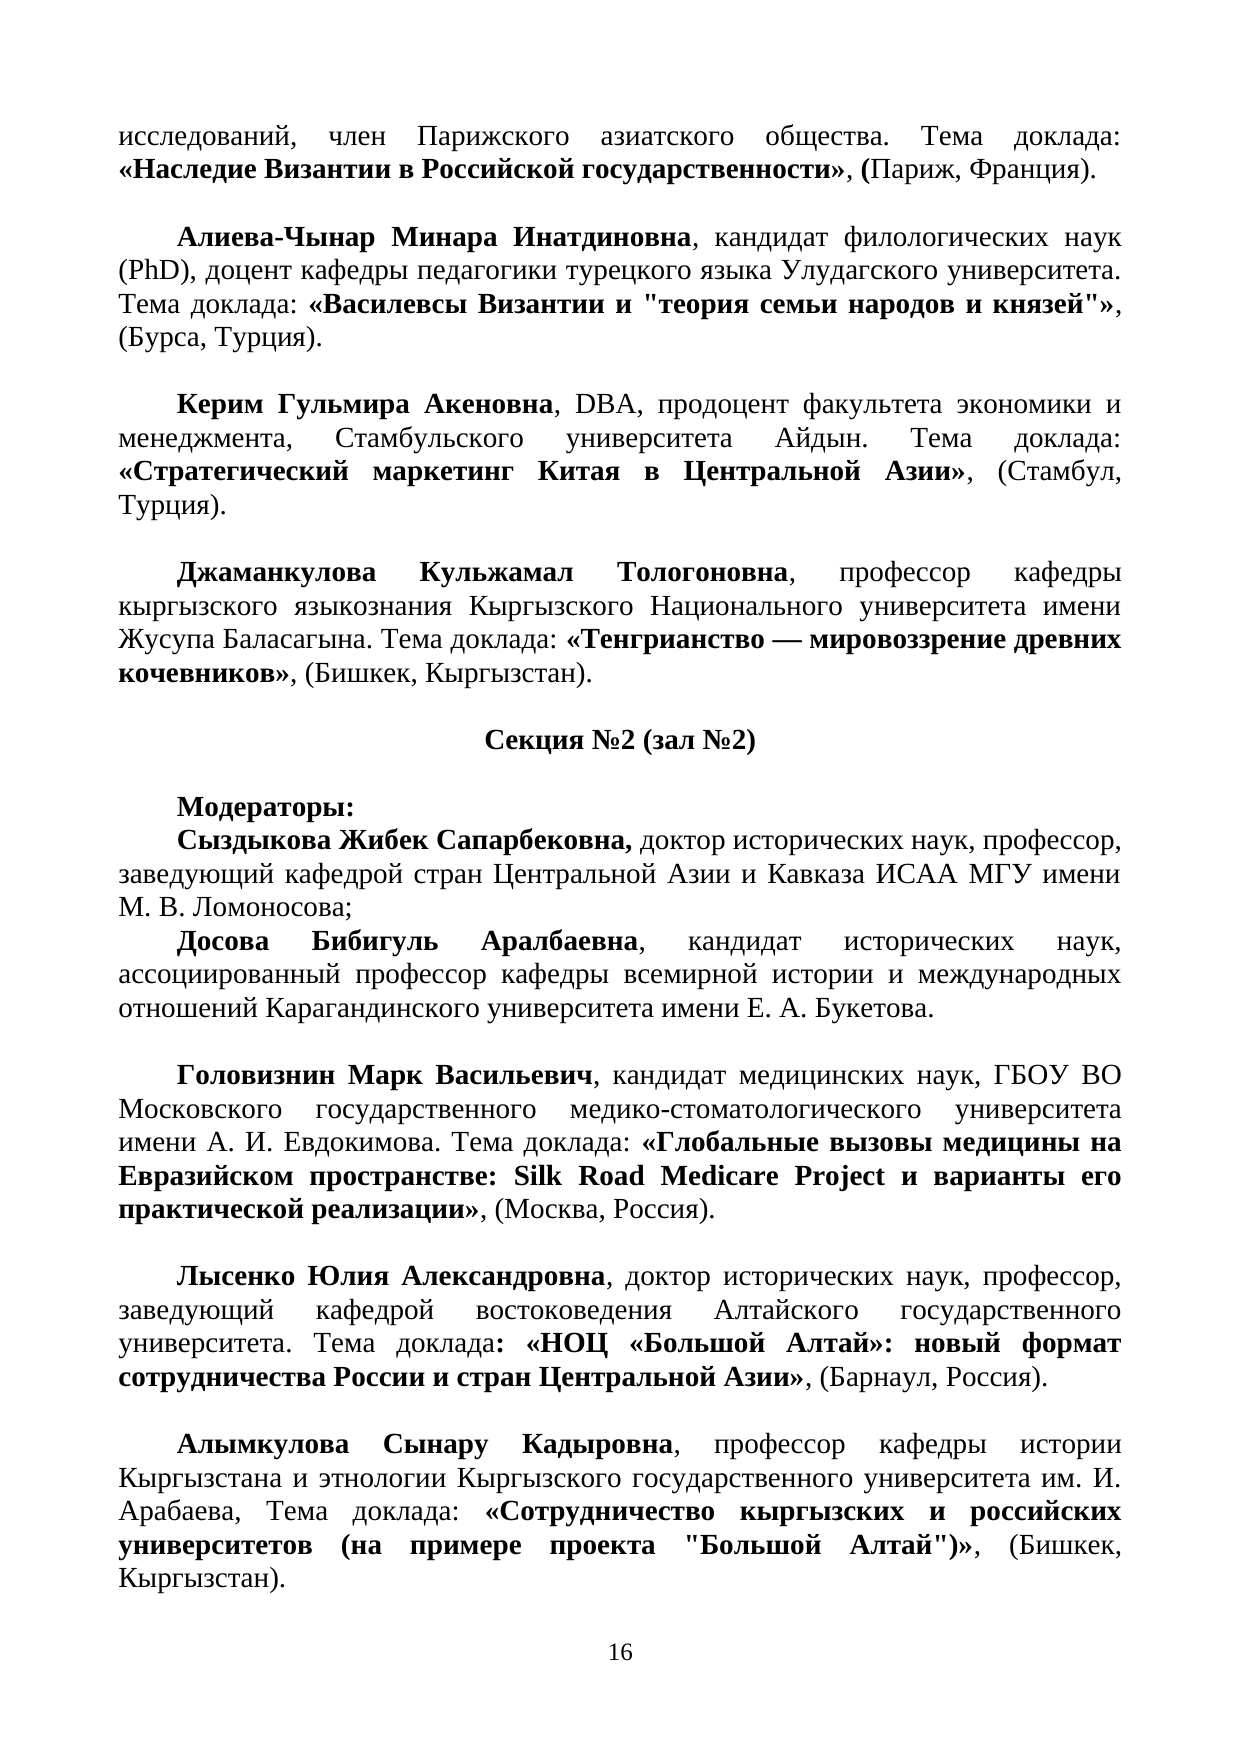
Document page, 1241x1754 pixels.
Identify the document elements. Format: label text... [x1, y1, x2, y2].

text Алиева-Чынар Минара Инатдиновна, кандидат филологических наук (PhD), доцент кафедры педагогики турецкого языка Улудагского университета. Тема доклада: «Василевсы Византии и "теория семьи народов и князей"», (Бурса, Турция). [118, 219, 1122, 353]
text Лысенко Юлия Александровна, доктор исторических наук, профессор, заведующий кафедрой востоковедения Алтайского государственного университета. Тема доклада: «НОЦ «Большой Алтай»: новый формат сотрудничества России и стран Центральной Азии», (Барнаул, Россия). [118, 1258, 1122, 1393]
text Сыздыкова Жибек Сапарбековна, доктор исторических наук, профессор, заведующий кафедрой стран Центральной Азии и Кавказа ИСАА МГУ имени М. В. Ломоносова; [118, 822, 1122, 923]
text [118, 118, 1122, 185]
text Керим Гульмира Акеновна, DBА, продоцент факультета экономики и менеджмента, Стамбульского университета Айдын. Тема доклада: «Стратегический маркетинг Китая в Центральной Азии», (Стамбул, Турция). [118, 386, 1122, 521]
text Джаманкулова Кульжамал Тологоновна, профессор кафедры кыргызского языкознания Кыргызского Национального университета имени Жусупа Баласагына. Тема доклада: «Тенгрианство — мировоззрение древних кочевников», (Бишкек, Кыргызстан). [118, 554, 1122, 688]
text Головизнин Марк Васильевич, кандидат медицинских наук, ГБОУ ВО Московского государственного медико-стоматологического университета имени А. И. Евдокимова. Тема доклада: «Глобальные вызовы медицины на Евразийском пространстве: Silk Road Medicare Project и варианты его практической реализации», (Москва, Россия). [118, 1057, 1122, 1225]
text Модераторы: [118, 789, 1122, 822]
text Секция №2 (зал №2) [118, 722, 1122, 755]
text Досова Бибигуль Аралбаевна, кандидат исторических наук, ассоциированный профессор кафедры всемирной истории и международных отношений Карагандинского университета имени Е. А. Букетова. [118, 923, 1122, 1024]
text Алымкулова Сынару Кадыровна, профессор кафедры истории Кыргызстана и этнологии Кыргызского государственного университета им. И. Арабаева, Тема доклада: «Сотрудничество кыргызских и российских университетов (на примере проекта "Большой Алтай")», (Бишкек, Кыргызстан). [118, 1426, 1122, 1594]
